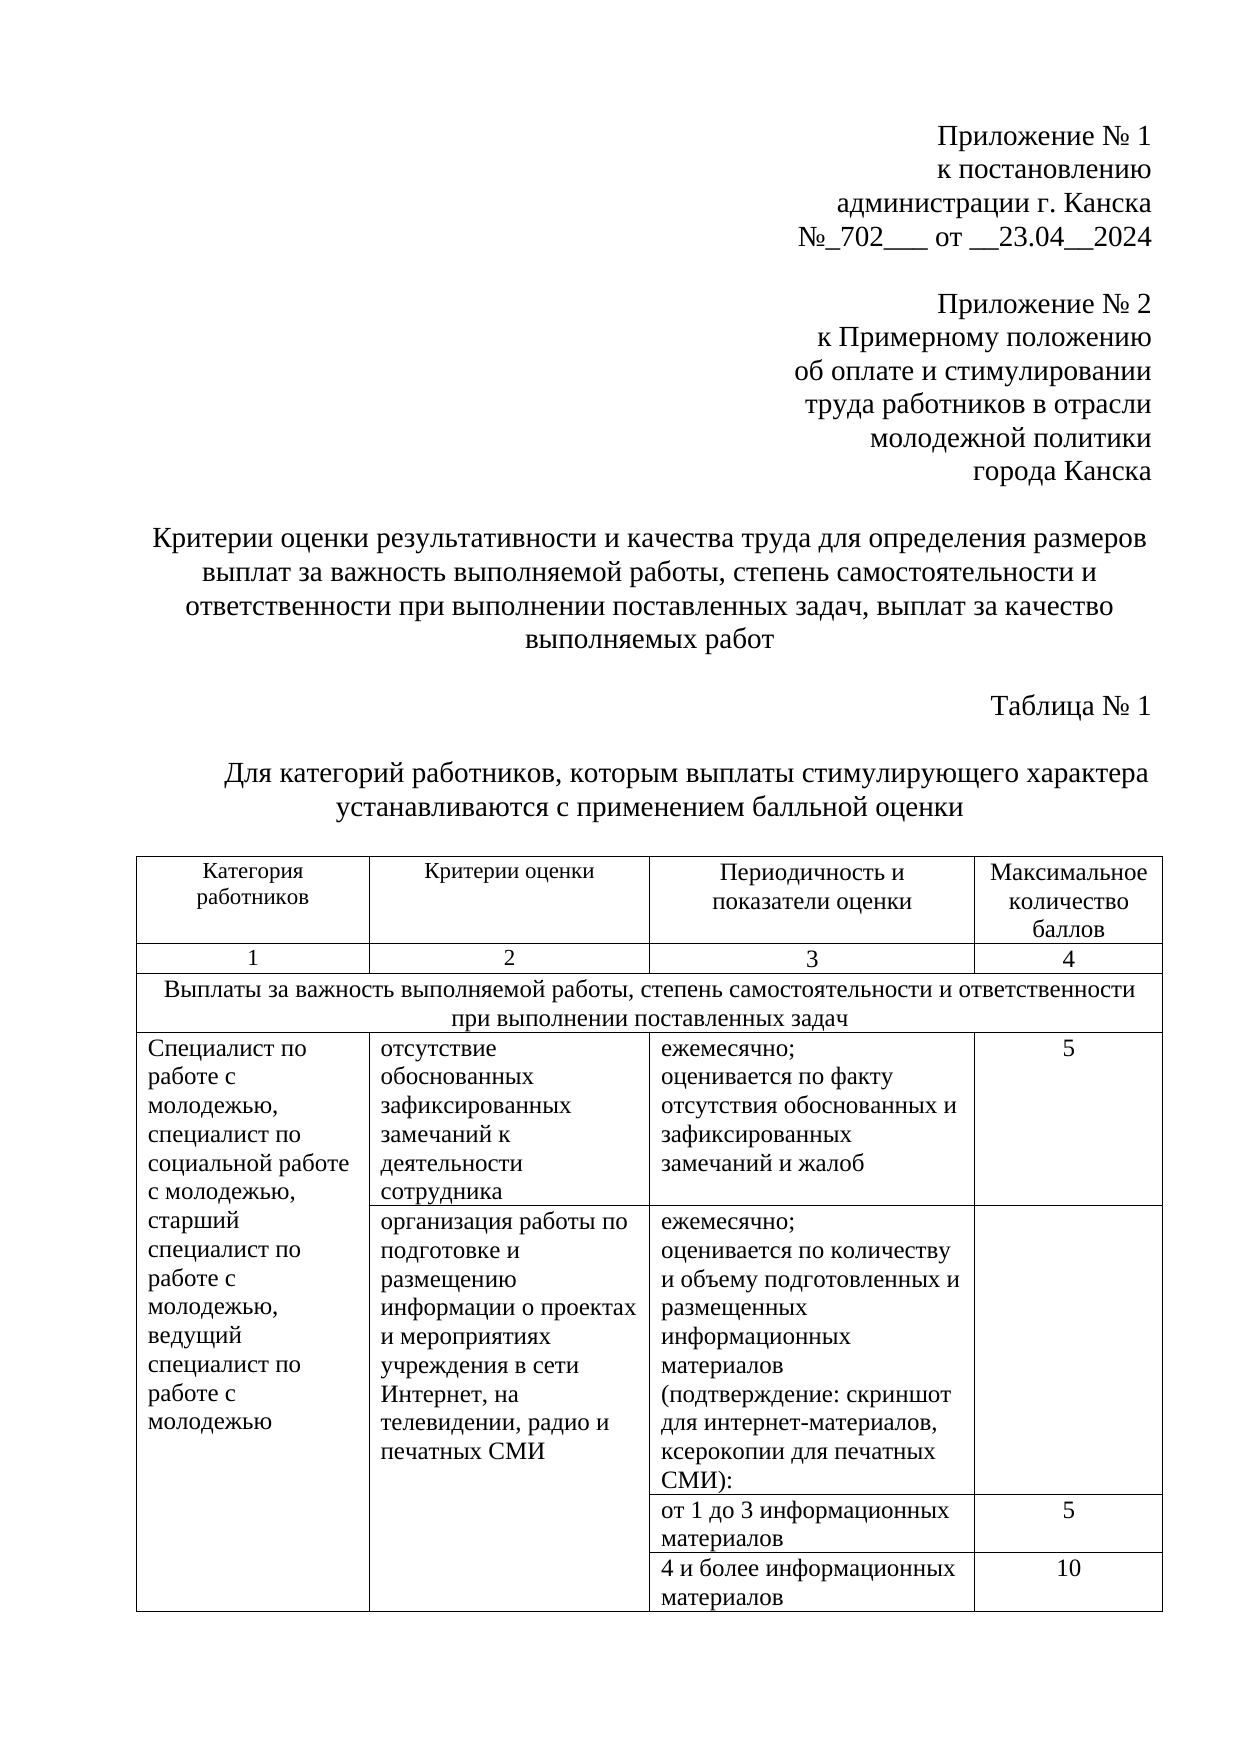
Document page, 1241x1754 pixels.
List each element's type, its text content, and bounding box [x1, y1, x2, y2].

text администрации г. Канска [148, 185, 1152, 219]
text города Канска [148, 453, 1152, 487]
table_cell Выплаты за важность выполняемой работы, степень самостоятельности и ответственности при выполнении поставленных задач [137, 974, 1162, 1032]
table_cell 4 и более информационных материалов [650, 1553, 974, 1611]
text к Примерному положению [148, 319, 1152, 353]
table_cell 2 [370, 944, 649, 973]
text Для категорий работников, которым выплаты стимулирующего характера устанавливаются с применением балльной оценки [148, 755, 1152, 822]
text №_702___ от __23.04__2024 [148, 219, 1152, 252]
text Приложение № 2 [148, 286, 1152, 319]
table_cell организация работы по подготовке и размещению информации о проектах и мероприятиях учреждения в сети Интернет, на телевидении, радио и печатных СМИ [370, 1206, 649, 1611]
table_header Периодичность и показатели оценки [650, 857, 974, 943]
table_cell 5 [975, 1033, 1162, 1205]
table_header Критерии оценки [370, 857, 649, 943]
text Приложение № 1 [148, 118, 1152, 152]
table_header Максимальное количество баллов [975, 857, 1162, 943]
table_header Категория работников [137, 857, 369, 943]
text об оплате и стимулировании [148, 353, 1152, 386]
table_cell Специалист по работе с молодежью, специалист по социальной работе с молодежью, старший специалист по работе с молодежью, ведущий специалист по работе с молодежью [137, 1033, 369, 1611]
table_cell отсутствие обоснованных зафиксированных замечаний к деятельности сотрудника [370, 1033, 649, 1205]
table_cell 1 [137, 944, 369, 973]
text молодежной политики [148, 420, 1152, 453]
table_cell от 1 до 3 информационных материалов [650, 1495, 974, 1552]
text к постановлению [148, 152, 1152, 185]
table_cell 4 [975, 944, 1162, 973]
table_cell 10 [975, 1553, 1162, 1611]
text Таблица № 1 [148, 688, 1152, 722]
table_cell ежемесячно; оценивается по количеству и объему подготовленных и размещенных информационных материалов (подтверждение: скриншот для интернет-материалов, ксерокопии для печатных СМИ): [650, 1206, 974, 1494]
title Критерии оценки результативности и качества труда для определения размеров выплат за важность выполняемой работы, степень самостоятельности и ответственности при выполнении поставленных задач, выплат за качество выполняемых работ [148, 521, 1152, 655]
text труда работников в отрасли [148, 386, 1152, 420]
table_cell 3 [650, 944, 974, 973]
table_cell ежемесячно; оценивается по факту отсутствия обоснованных и зафиксированных замечаний и жалоб [650, 1033, 974, 1205]
table_cell [975, 1206, 1162, 1494]
table_cell 5 [975, 1495, 1162, 1552]
